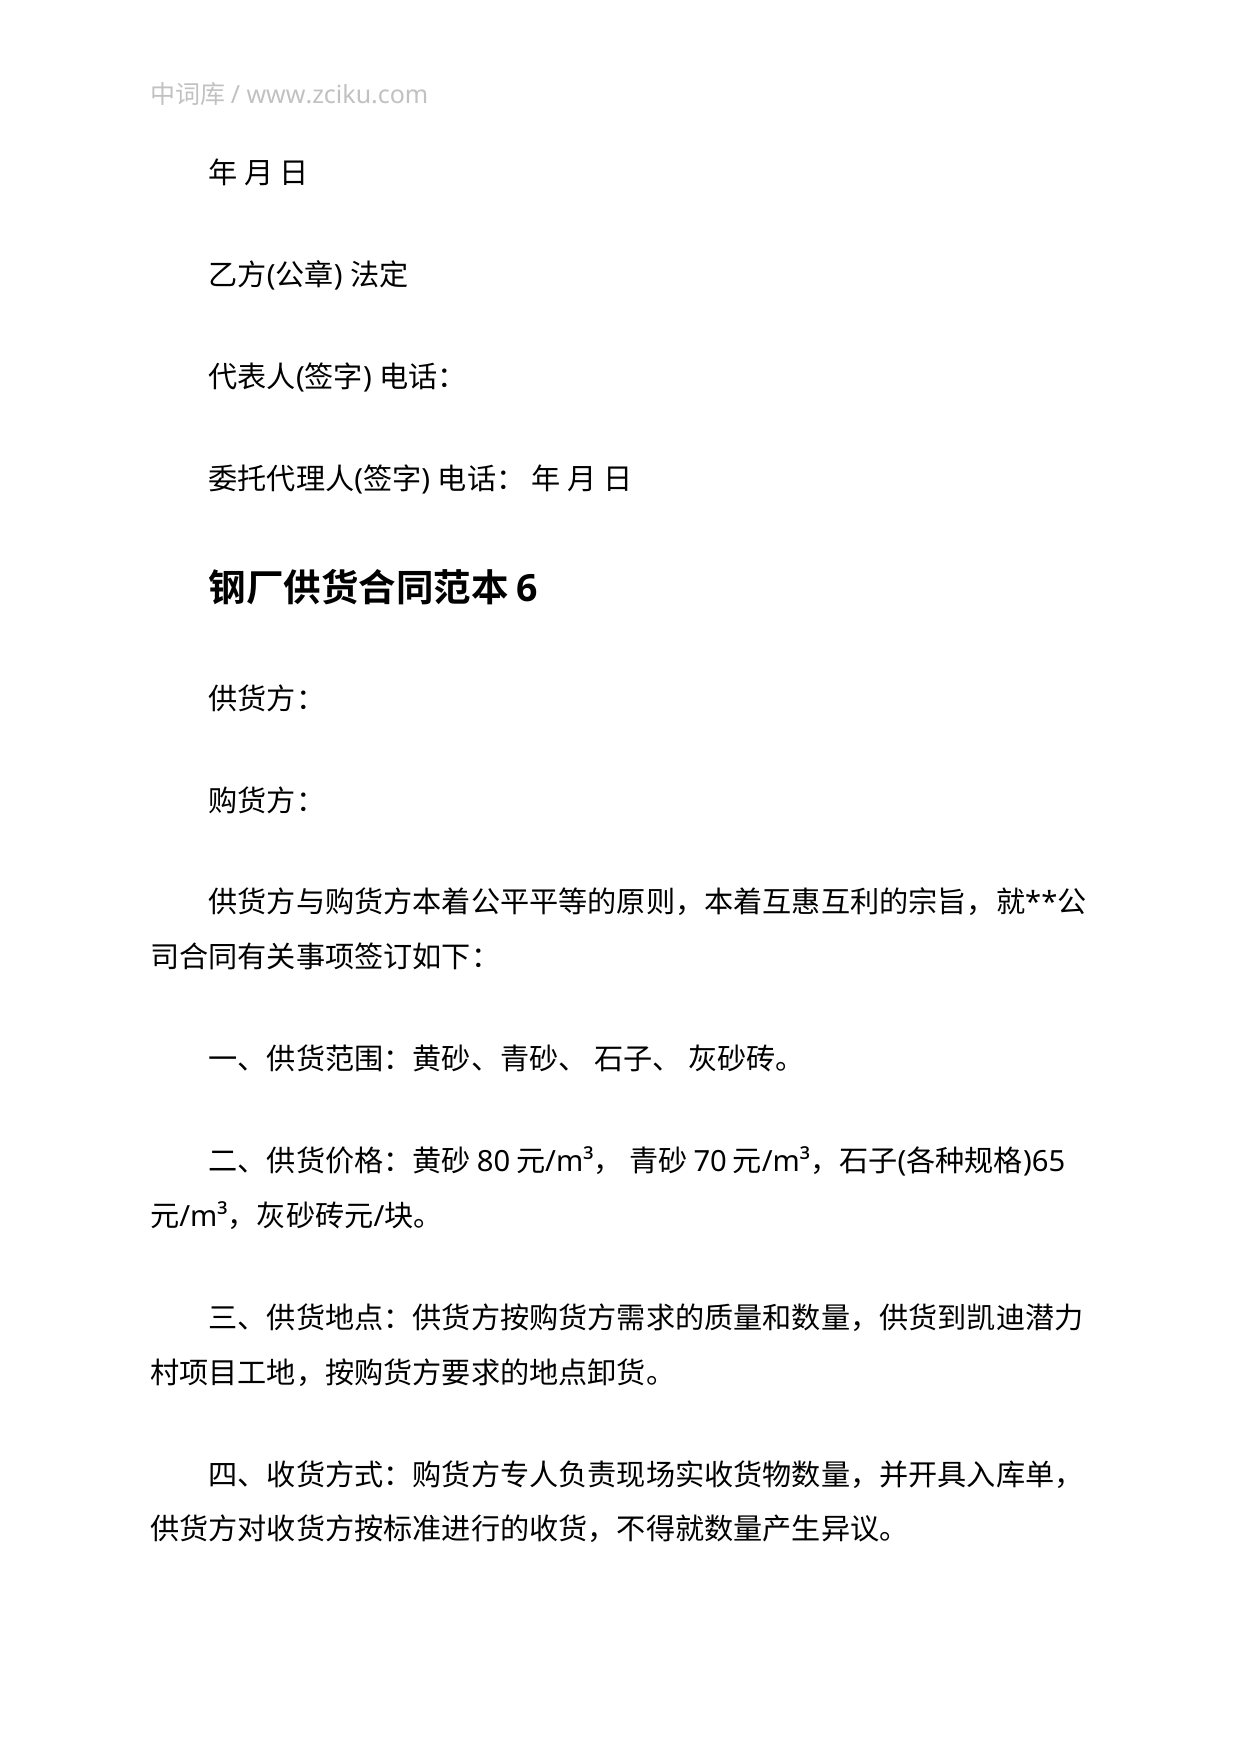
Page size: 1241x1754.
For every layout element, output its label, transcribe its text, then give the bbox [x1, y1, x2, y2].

text 购货方： [150, 777, 1090, 819]
text 四、收货方式：购货方专人负责现场实收货物数量，并开具入库单，供货方对收货方按标准进行的收货，不得就数量产生异议。 [150, 1451, 1090, 1548]
text 供货方与购货方本着公平平等的原则，本着互惠互利的宗旨，就**公司合同有关事项签订如下： [150, 879, 1090, 976]
text 钢厂供货合同范本6 [150, 558, 1090, 612]
text 代表人(签字) 电话： [150, 354, 1090, 396]
text 一、供货范围：黄砂、青砂、 石子、 灰砂砖。 [150, 1036, 1090, 1078]
text 乙方(公章) 法定 [150, 252, 1090, 294]
text 年 月 日 [150, 150, 1090, 192]
text 二、供货价格：黄砂80元/m³， 青砂70元/m³，石子(各种规格)65元/m³，灰砂砖元/块。 [150, 1137, 1090, 1235]
text 委托代理人(签字) 电话： 年 月 日 [150, 456, 1090, 498]
text 三、供货地点：供货方按购货方需求的质量和数量，供货到凯迪潜力村项目工地，按购货方要求的地点卸货。 [150, 1294, 1090, 1392]
text 供货方： [150, 675, 1090, 718]
